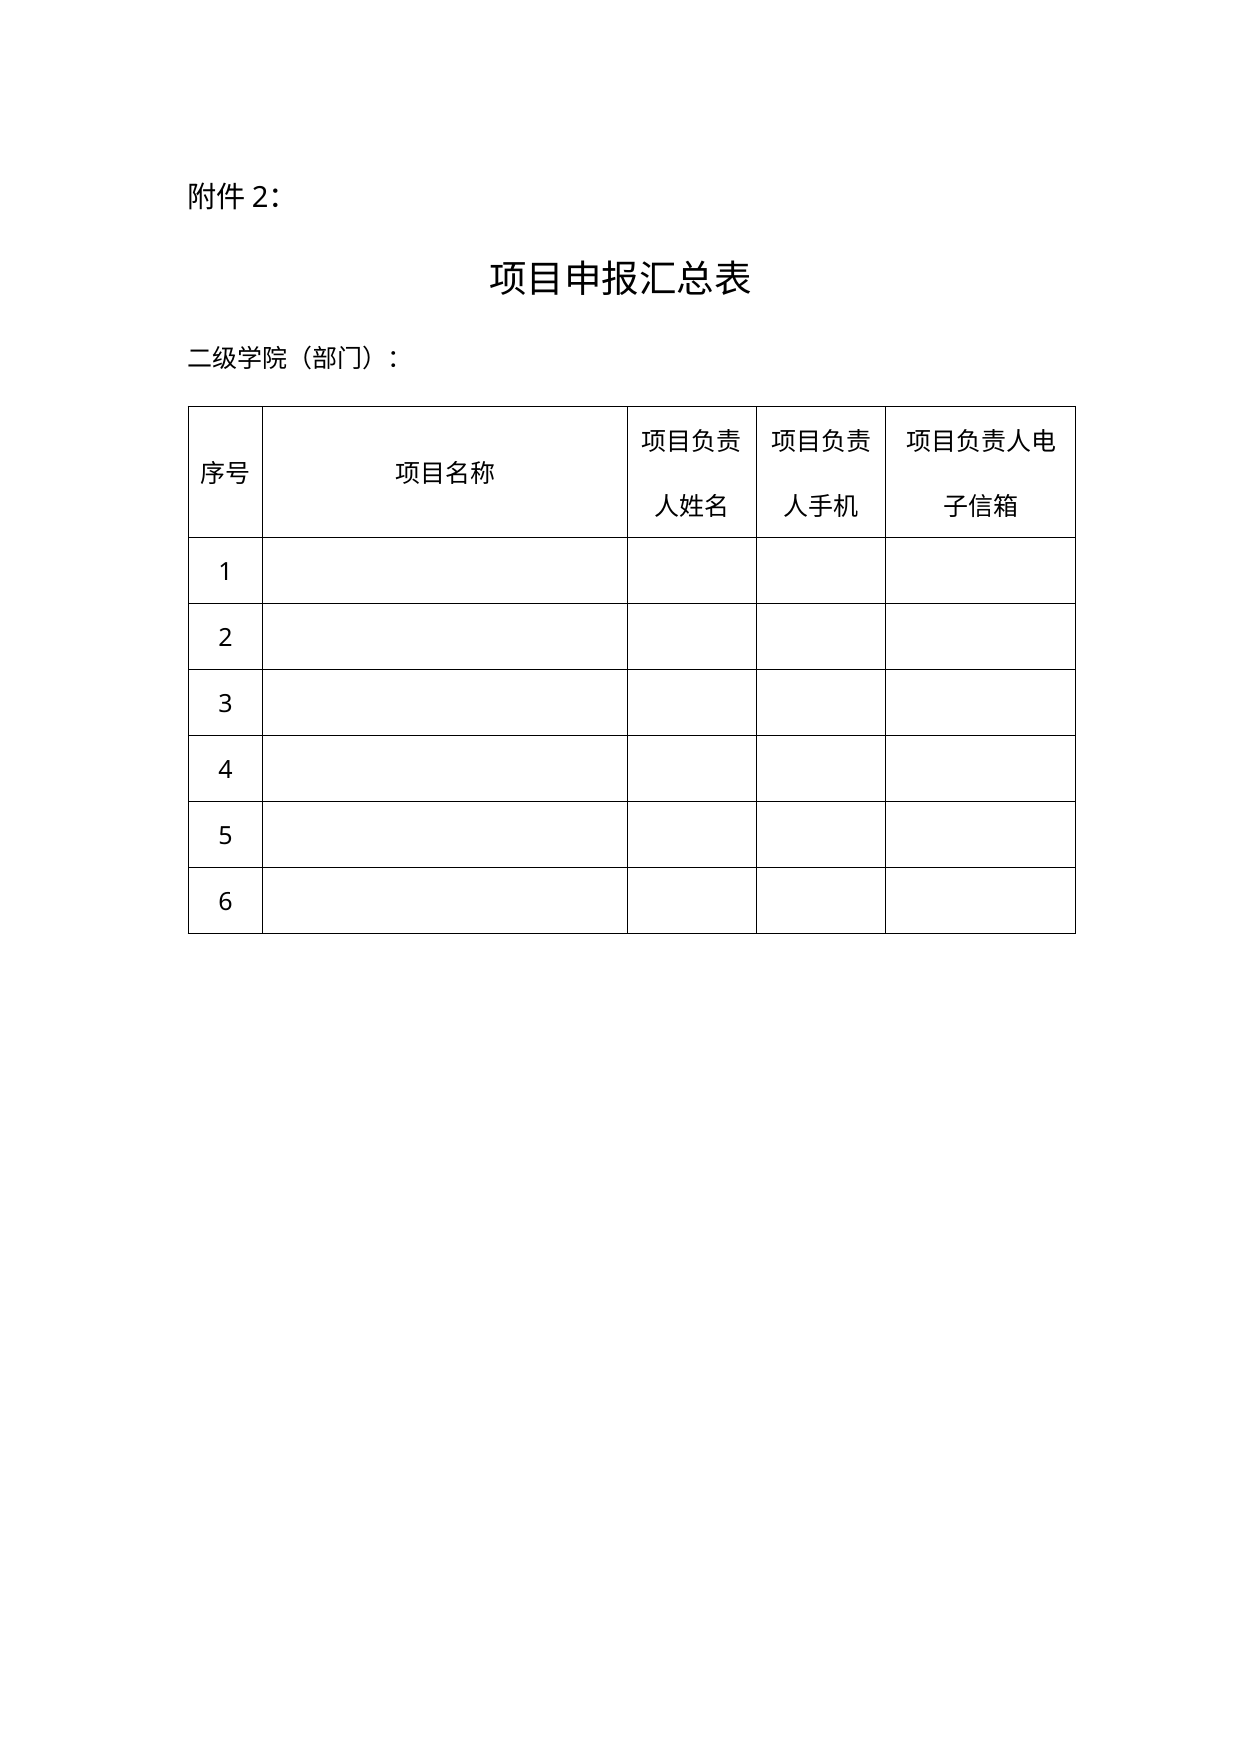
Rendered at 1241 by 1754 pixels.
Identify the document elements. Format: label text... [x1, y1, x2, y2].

table_cell [886, 736, 1075, 801]
table_cell [886, 868, 1075, 933]
table_cell [757, 670, 885, 735]
text 二级学院（部门）： [187, 324, 1053, 389]
table_header 项目名称 [263, 407, 627, 537]
table_cell [757, 802, 885, 867]
table_cell 3 [189, 670, 262, 735]
table_cell [628, 736, 756, 801]
table_cell [263, 604, 627, 669]
text 附件2： [187, 162, 1053, 227]
table_cell [757, 538, 885, 603]
table_cell [886, 670, 1075, 735]
table_header 项目负责人电子信箱 [886, 407, 1075, 537]
table_cell 4 [189, 736, 262, 801]
table_header 项目负责人姓名 [628, 407, 756, 537]
table_cell 6 [189, 868, 262, 933]
text 项目申报汇总表 [187, 243, 1053, 308]
table_cell [628, 868, 756, 933]
table_cell [263, 538, 627, 603]
table_cell [628, 802, 756, 867]
table_cell [886, 538, 1075, 603]
table_cell [628, 670, 756, 735]
table_cell [757, 868, 885, 933]
table_cell [628, 538, 756, 603]
table_cell 5 [189, 802, 262, 867]
table_cell [263, 802, 627, 867]
table_cell 1 [189, 538, 262, 603]
table_cell [886, 802, 1075, 867]
table_cell [757, 736, 885, 801]
table_cell [263, 868, 627, 933]
table_cell [628, 604, 756, 669]
table_cell 2 [189, 604, 262, 669]
table_header 项目负责人手机 [757, 407, 885, 537]
table_cell [886, 604, 1075, 669]
table_cell [263, 736, 627, 801]
table_cell [263, 670, 627, 735]
table_cell [757, 604, 885, 669]
table_header 序号 [189, 407, 262, 537]
